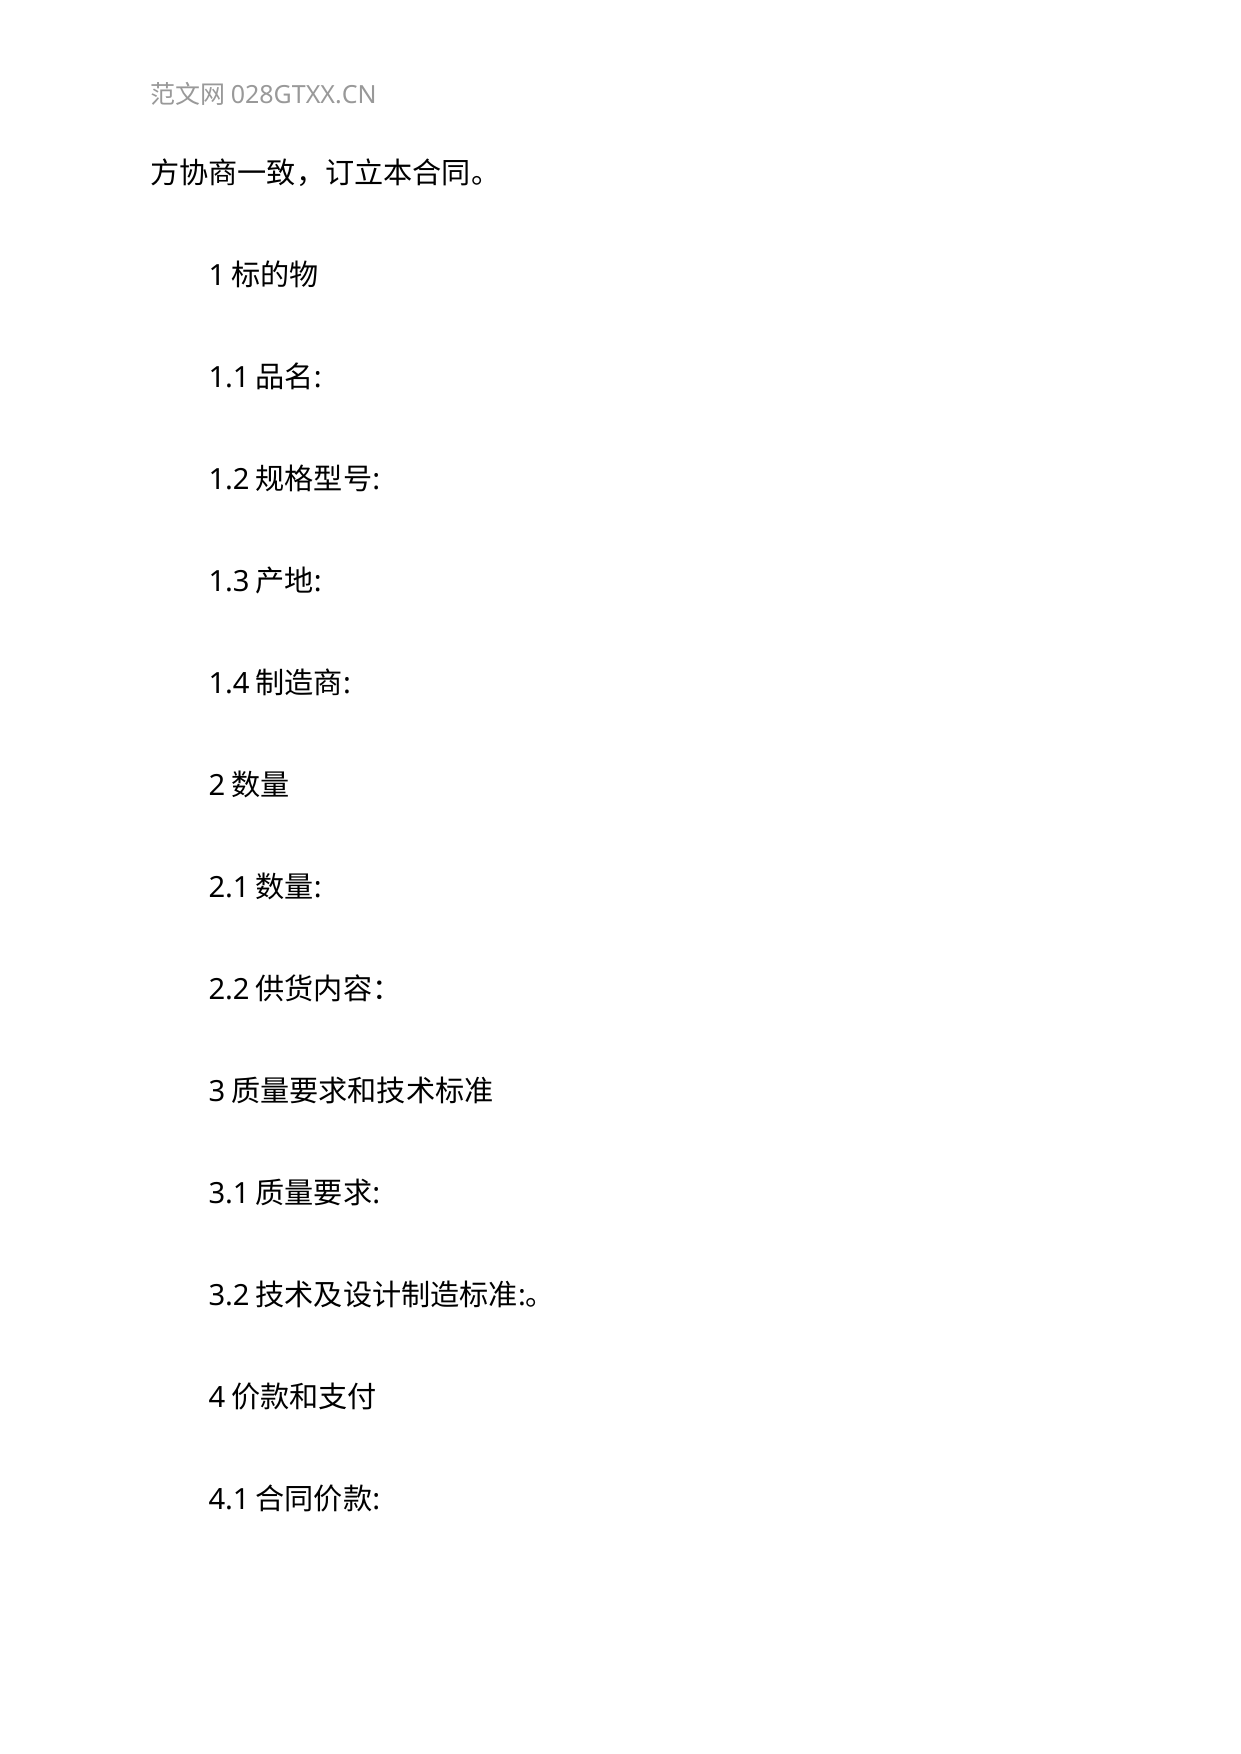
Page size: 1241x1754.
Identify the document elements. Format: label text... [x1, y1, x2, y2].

text 1.4制造商: [150, 660, 1090, 702]
text 4.1合同价款: [150, 1476, 1090, 1518]
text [150, 150, 1090, 192]
text 1.2规格型号: [150, 456, 1090, 498]
text 1标的物 [150, 252, 1090, 294]
text 1.3产地: [150, 558, 1090, 600]
text 1.1品名: [150, 354, 1090, 396]
text 2数量 [150, 762, 1090, 804]
text 3.2技术及设计制造标准:。 [150, 1272, 1090, 1314]
text 3质量要求和技术标准 [150, 1068, 1090, 1110]
text 4价款和支付 [150, 1373, 1090, 1416]
text 2.2供货内容： [150, 966, 1090, 1008]
text 3.1质量要求: [150, 1169, 1090, 1212]
text 2.1数量: [150, 864, 1090, 906]
